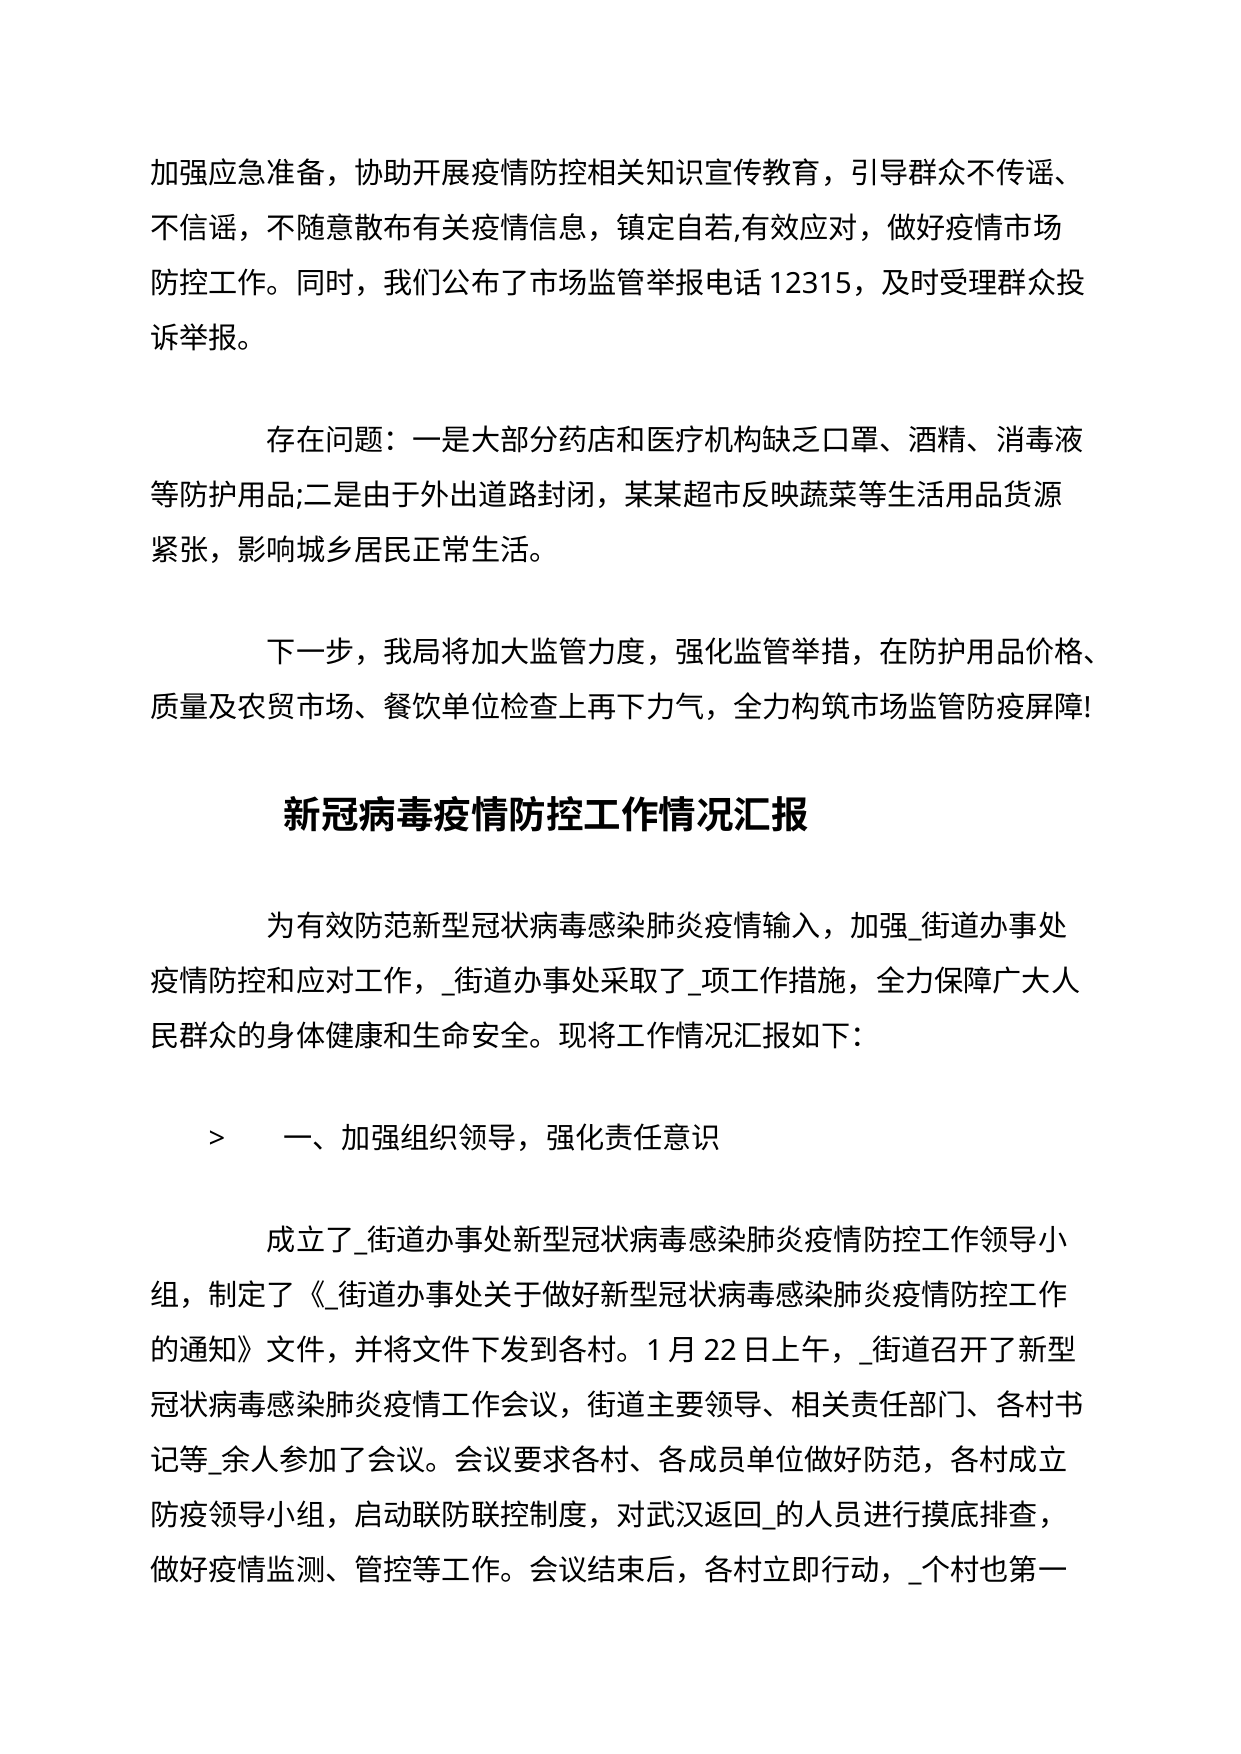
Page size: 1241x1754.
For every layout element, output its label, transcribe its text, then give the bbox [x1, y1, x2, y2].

text 为有效防范新型冠状病毒感染肺炎疫情输入，加强_街道办事处疫情防控和应对工作，_街道办事处采取了_项工作措施，全力保障广大人民群众的身体健康和生命安全。现将工作情况汇报如下： [150, 903, 1090, 1055]
text 新冠病毒疫情防控工作情况汇报 [150, 785, 1090, 839]
text > 一、加强组织领导，强化责任意识 [150, 1114, 1090, 1157]
text 存在问题：一是大部分药店和医疗机构缺乏口罩、酒精、消毒液等防护用品;二是由于外出道路封闭，某某超市反映蔬菜等生活用品货源紧张，影响城乡居民正常生活。 [150, 417, 1090, 569]
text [150, 1216, 1090, 1589]
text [150, 150, 1090, 357]
text 下一步，我局将加大监管力度，强化监管举措，在防护用品价格、质量及农贸市场、餐饮单位检查上再下力气，全力构筑市场监管防疫屏障! [150, 628, 1090, 726]
